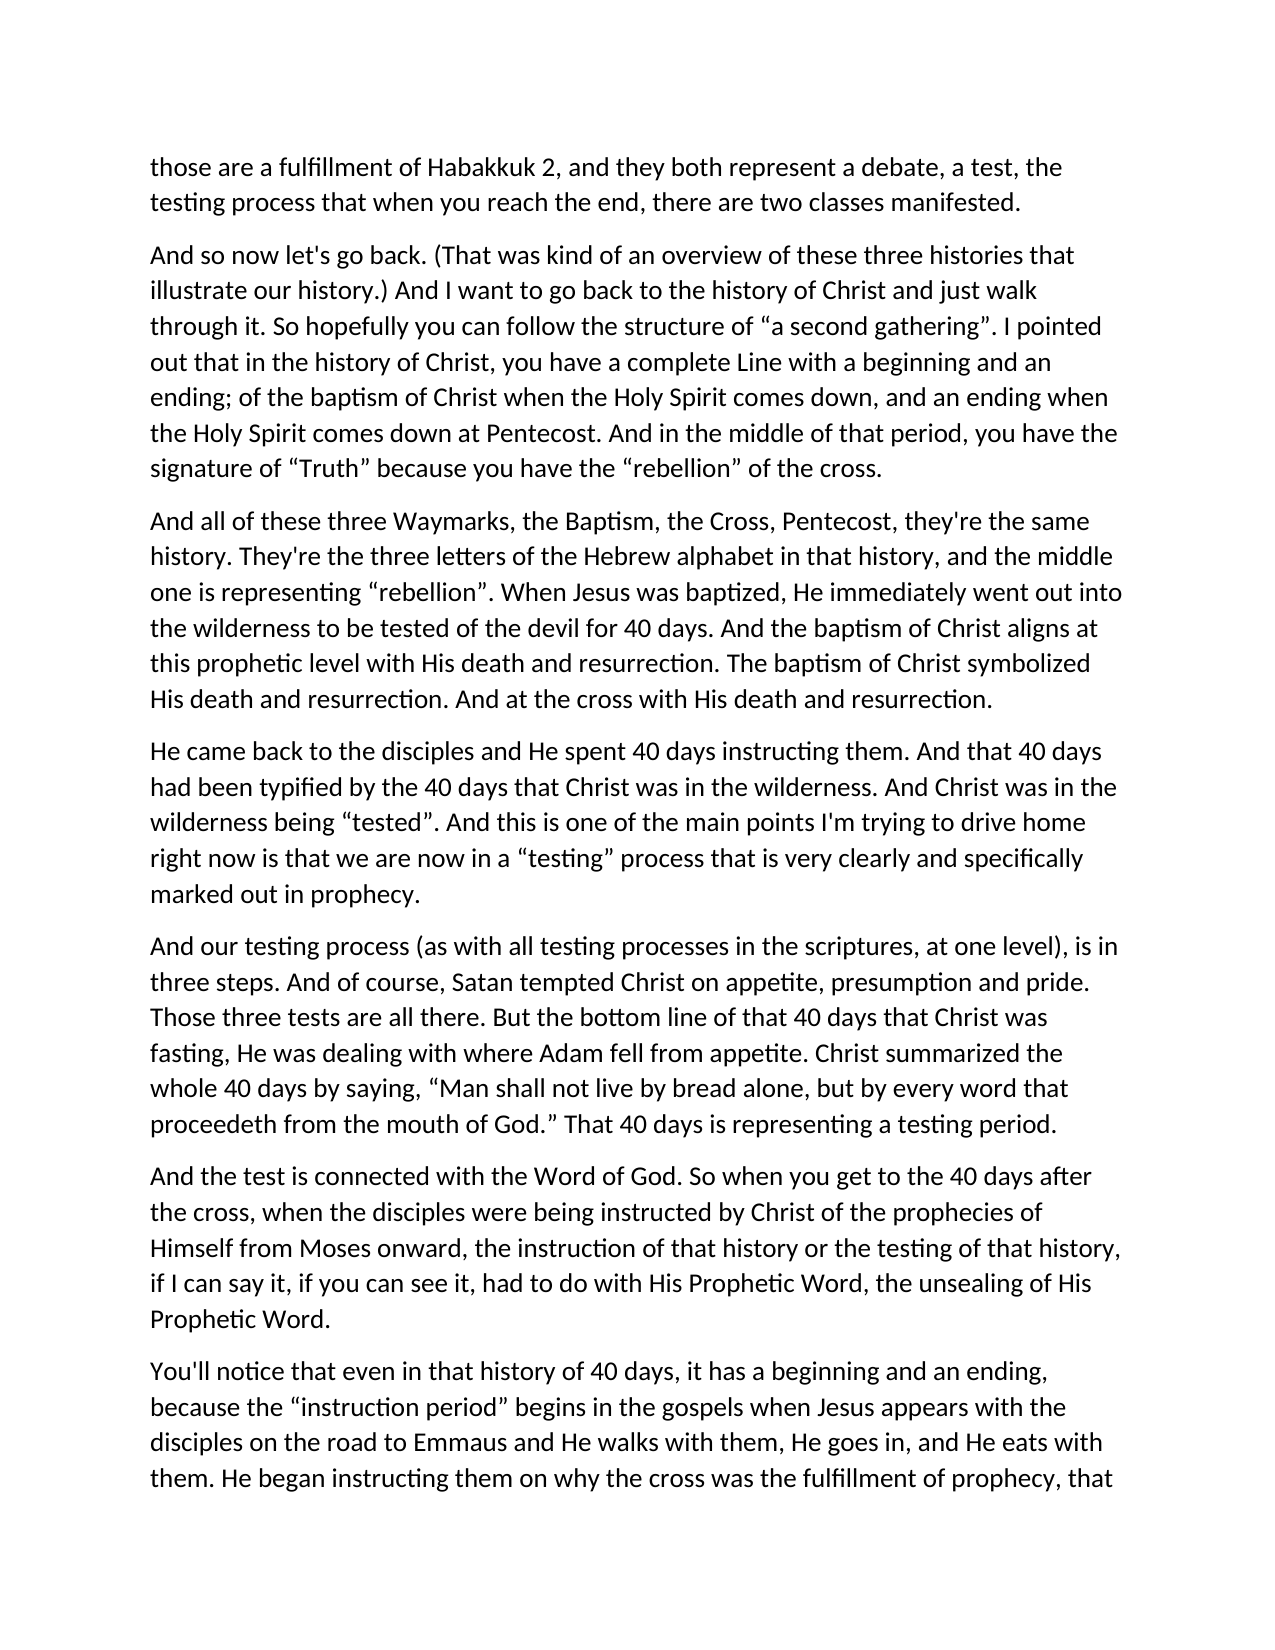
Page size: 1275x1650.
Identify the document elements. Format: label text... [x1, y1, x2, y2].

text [150, 150, 1125, 219]
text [150, 1354, 1125, 1494]
text And so now let's go back. (That was kind of an overview of these three histories that illustrate our history.) And I want to go back to the history of Christ and just walk through it. So hopefully you can follow the structure of “a second gathering”. I pointed out that in the history of Christ, you have a complete Line with a beginning and an ending; of the baptism of Christ when the Holy Spirit comes down, and an ending when the Holy Spirit comes down at Pentecost. And in the middle of that period, you have the signature of “Truth” because you have the “rebellion” of the cross. [150, 238, 1125, 485]
text And our testing process (as with all testing processes in the scriptures, at one level), is in three steps. And of course, Satan tempted Christ on appetite, presumption and pride. Those three tests are all there. But the bottom line of that 40 days that Christ was fasting, He was dealing with where Adam fell from appetite. Christ summarized the whole 40 days by saying, “Man shall not live by bread alone, but by every word that proceedeth from the mouth of God.” That 40 days is representing a testing period. [150, 929, 1125, 1140]
text He came back to the disciples and He spent 40 days instructing them. And that 40 days had been typified by the 40 days that Christ was in the wilderness. And Christ was in the wilderness being “tested”. And this is one of the main points I'm trying to drive home right now is that we are now in a “testing” process that is very clearly and specifically marked out in prophecy. [150, 734, 1125, 910]
text And all of these three Waymarks, the Baptism, the Cross, Pentecost, they're the same history. They're the three letters of the Hebrew alphabet in that history, and the middle one is representing “rebellion”. When Jesus was baptized, He immediately went out into the wilderness to be tested of the devil for 40 days. And the baptism of Christ aligns at this prophetic level with His death and resurrection. The baptism of Christ symbolized His death and resurrection. And at the cross with His death and resurrection. [150, 504, 1125, 715]
text And the test is connected with the Word of God. So when you get to the 40 days after the cross, when the disciples were being instructed by Christ of the prophecies of Himself from Moses onward, the instruction of that history or the testing of that history, if I can say it, if you can see it, had to do with His Prophetic Word, the unsealing of His Prophetic Word. [150, 1159, 1125, 1335]
